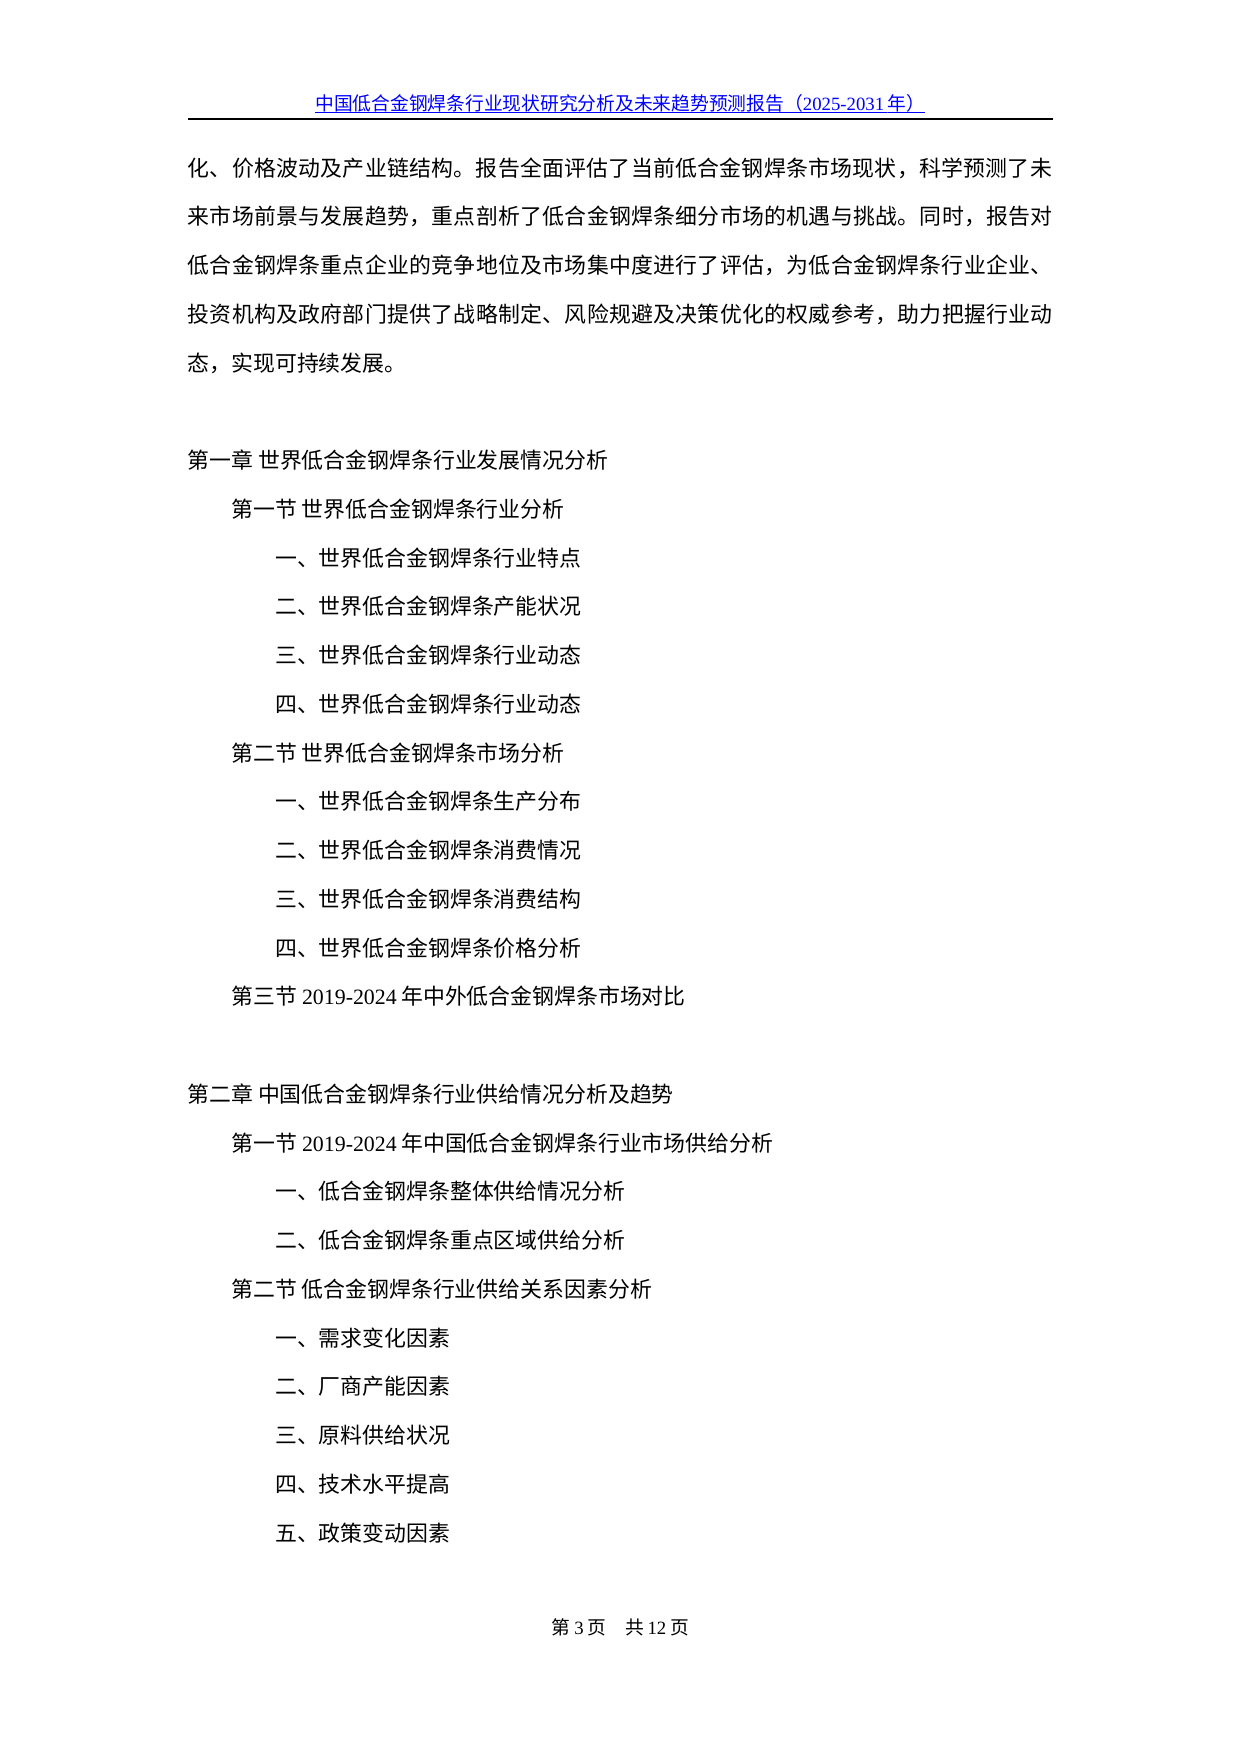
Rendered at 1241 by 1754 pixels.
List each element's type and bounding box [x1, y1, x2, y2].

text [187, 150, 1053, 1548]
